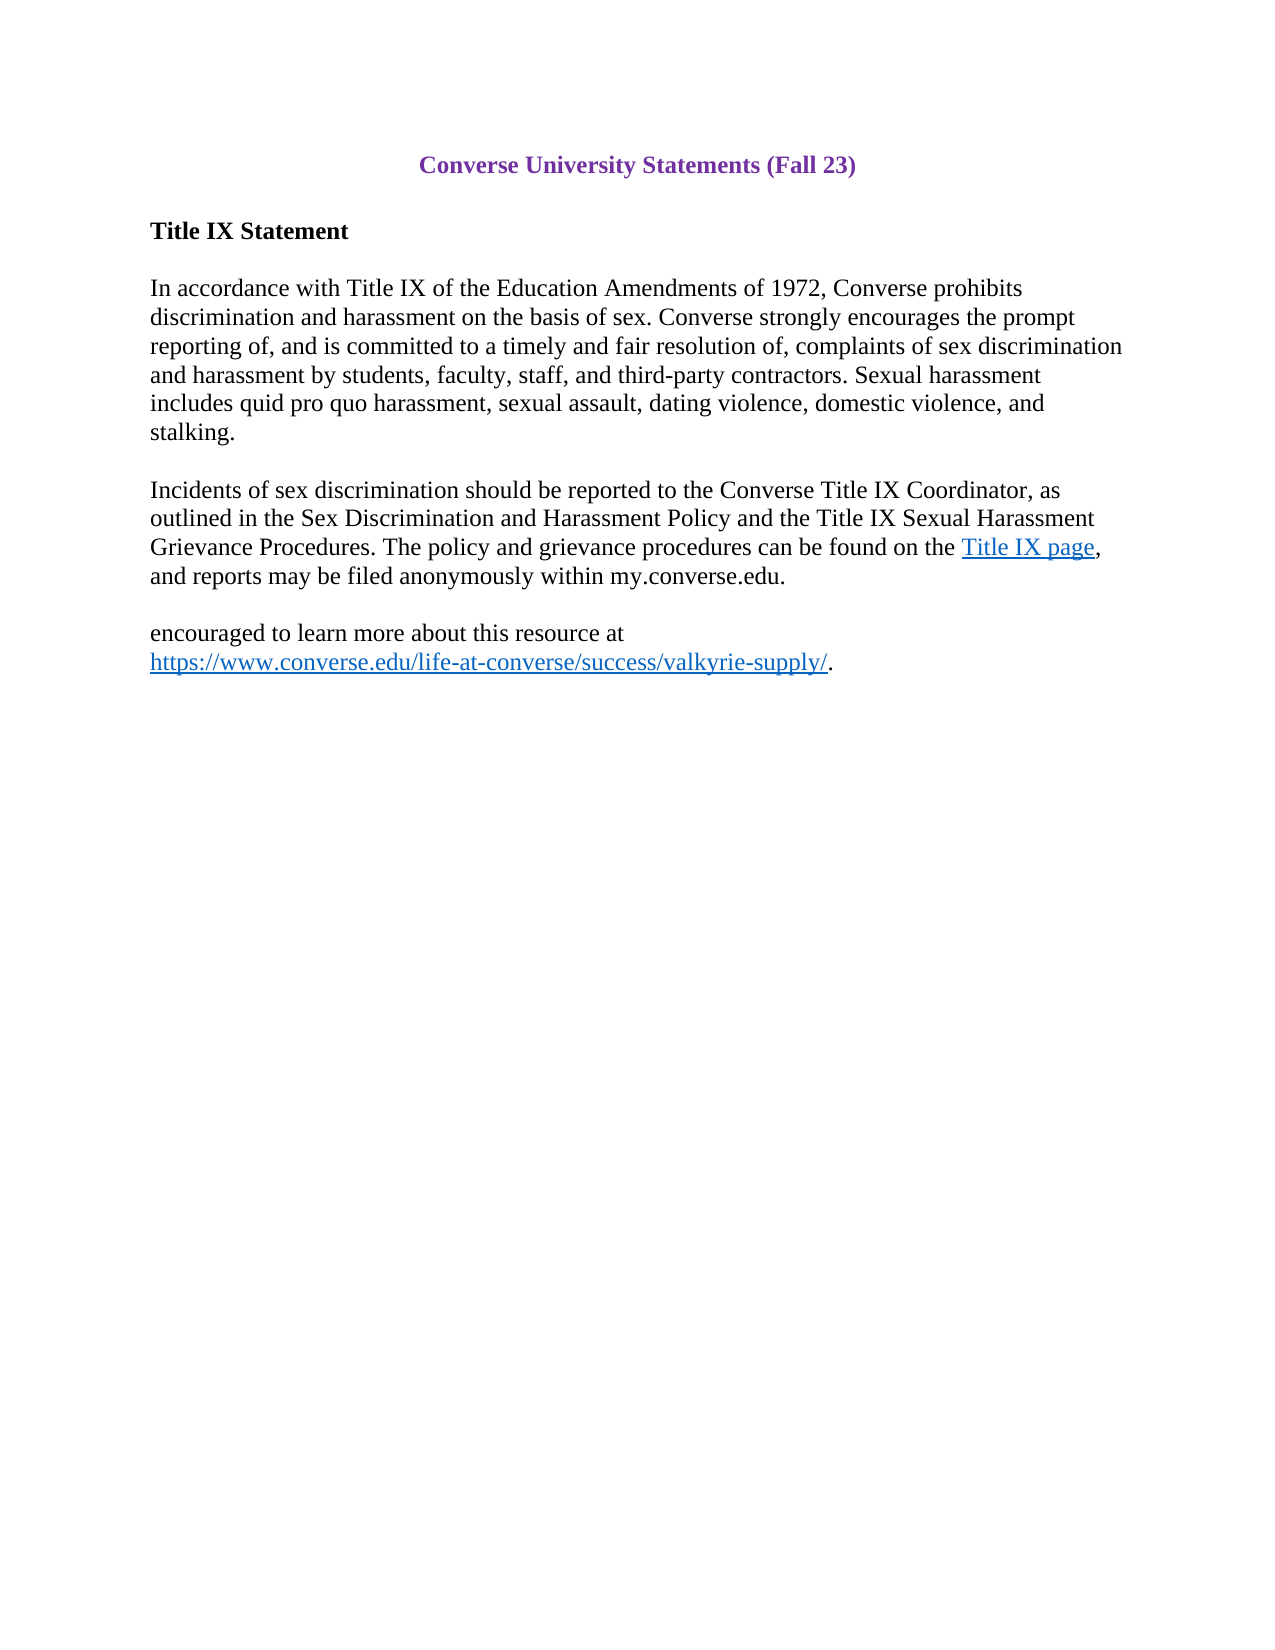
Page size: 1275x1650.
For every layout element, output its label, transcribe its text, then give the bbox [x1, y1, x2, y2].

text Incidents of sex discrimination should be reported to the Converse Title IX Coordinator, as outlined in the Sex Discrimination and Harassment Policy and the Title IX Sexual Harassment Grievance Procedures. The policy and grievance procedures can be found on the Title IX page, and reports may be filed anonymously within my.converse.edu. [150, 475, 1125, 590]
text In accordance with Title IX of the Education Amendments of 1972, Converse prohibits discrimination and harassment on the basis of sex. Converse strongly encourages the prompt reporting of, and is committed to a timely and fair resolution of, complaints of sex discrimination and harassment by students, faculty, staff, and third-party contractors. Sexual harassment includes quid pro quo harassment, sexual assault, dating violence, domestic violence, and stalking. [150, 273, 1125, 446]
text Title IX Statement [150, 216, 1125, 245]
text Converse University Statements (Fall 23) [150, 150, 1125, 179]
text encouraged to learn more about this resource at https://www.converse.edu/life-at-converse/success/valkyrie-supply/. [150, 618, 1125, 676]
